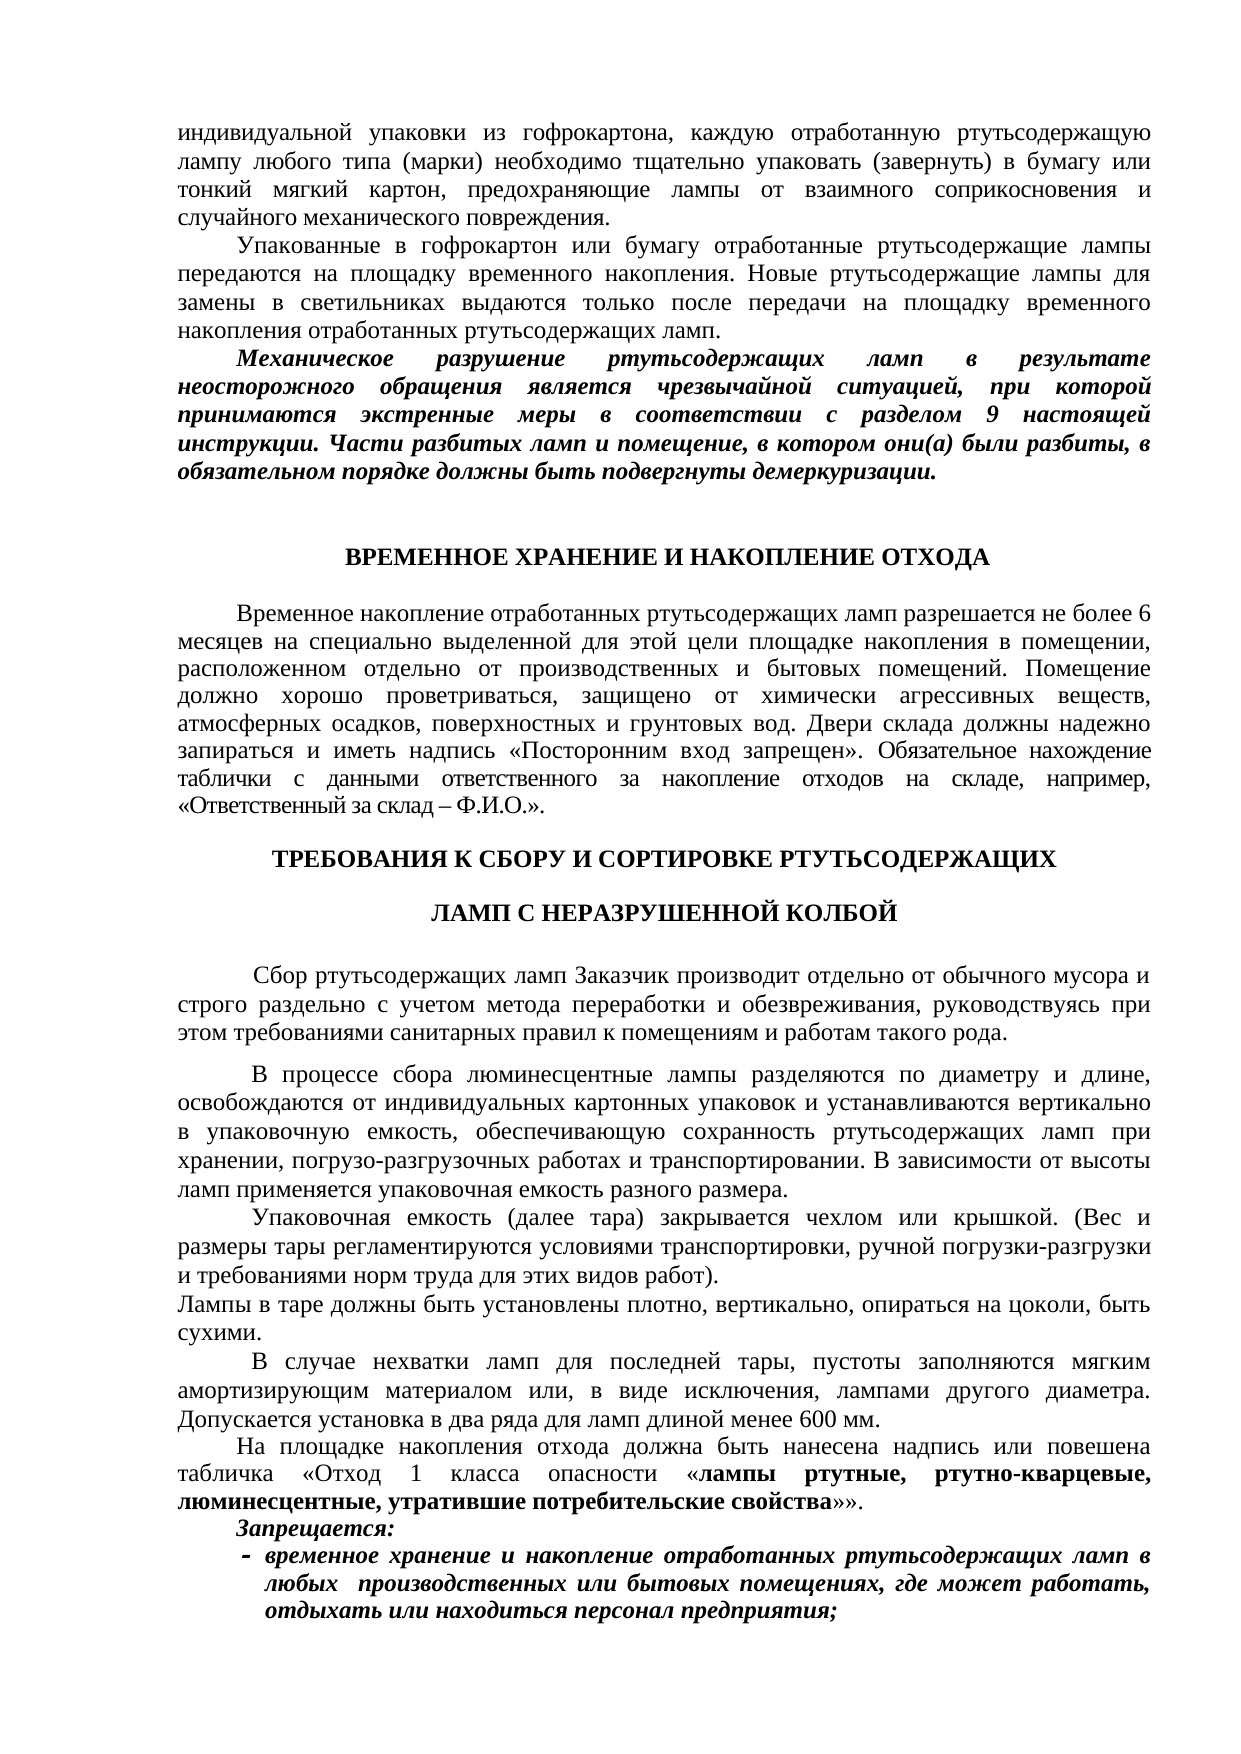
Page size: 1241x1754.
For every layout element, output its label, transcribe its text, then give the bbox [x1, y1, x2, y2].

text Лампы в таре должны быть установлены плотно, вертикально, опираться на цоколи, быть сухими. [177, 1289, 1152, 1346]
text Временное накопление отработанных ртутьсодержащих ламп разрешается не более 6 месяцев на специально выделенной для этой цели площадке накопления в помещении, расположенном отдельно от производственных и бытовых помещений. Помещение должно хорошо проветриваться, защищено от химически агрессивных веществ, атмосферных осадков, поверхностных и грунтовых вод. Двери склада должны надежно запираться и иметь надпись «Посторонним вход запрещен». Обязательное нахождение таблички с данными ответственного за накопление отходов на складе, например, «Ответственный за склад – Ф.И.О.». [177, 600, 1152, 819]
text В случае нехватки ламп для последней тары, пустоты заполняются мягким амортизирующим материалом или, в виде исключения, лампами другого диаметра. Допускается установка в два ряда для ламп длиной менее . [177, 1346, 1152, 1432]
subtitle ЛАМП С НЕРАЗРУШЕННОЙ КОЛБОЙ [177, 898, 1152, 926]
text На площадке накопления отхода должна быть нанесена надпись или повешена табличка «Отход 1 класса опасности «лампы ртутные, ртутно-кварцевые, люминесцентные, утратившие потребительские свойства»». [177, 1432, 1152, 1514]
text Упакованные в гофрокартон или бумагу отработанные ртутьсодержащие лампы передаются на площадку временного накопления. Новые ртутьсодержащие лампы для замены в светильниках выдаются только после передачи на площадку временного накопления отработанных ртутьсодержащих ламп. [177, 231, 1152, 344]
text Запрещается: [177, 1514, 1152, 1542]
subtitle ТРЕБОВАНИЯ К СБОРУ И СОРТИРОВКЕ РТУТЬСОДЕРЖАЩИХ [177, 844, 1152, 873]
list временное хранение и накопление отработанных ртутьсодержащих ламп в любых производственных или бытовых помещениях, где может работать, отдыхать или находиться персонал предприятия; [240, 1542, 1152, 1624]
text В процессе сбора люминесцентные лампы разделяются по диаметру и длине, освобождаются от индивидуальных картонных упаковок и устанавливаются вертикально в упаковочную емкость, обеспечивающую сохранность ртутьсодержащих ламп при хранении, погрузо-разгрузочных работах и транспортировании. В зависимости от высоты ламп применяется упаковочная емкость разного размера. [177, 1059, 1152, 1202]
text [177, 118, 1152, 231]
text Механическое разрушение ртутьсодержащих ламп в результате неосторожного обращения является чрезвычайной ситуацией, при которой принимаются экстренные меры в соответствии с разделом 9 настоящей инструкции. Части разбитых ламп и помещение, в котором они(а) были разбиты, в обязательном порядке должны быть подвергнуты демеркуризации. [177, 344, 1152, 485]
subtitle ВРЕМЕННОЕ ХРАНЕНИЕ И НАКОПЛЕНИЕ ОТХОДА [177, 542, 1152, 571]
text Сбор ртутьсодержащих ламп Заказчик производит отдельно от обычного мусора и строго раздельно с учетом метода переработки и обезвреживания, руководствуясь при этом требованиями санитарных правил к помещениям и работам такого рода. [177, 960, 1152, 1046]
text Упаковочная емкость (далее тара) закрывается чехлом или крышкой. (Вес и размеры тары регламентируются условиями транспортировки, ручной погрузки-разгрузки и требованиями норм труда для этих видов работ). [177, 1202, 1152, 1289]
